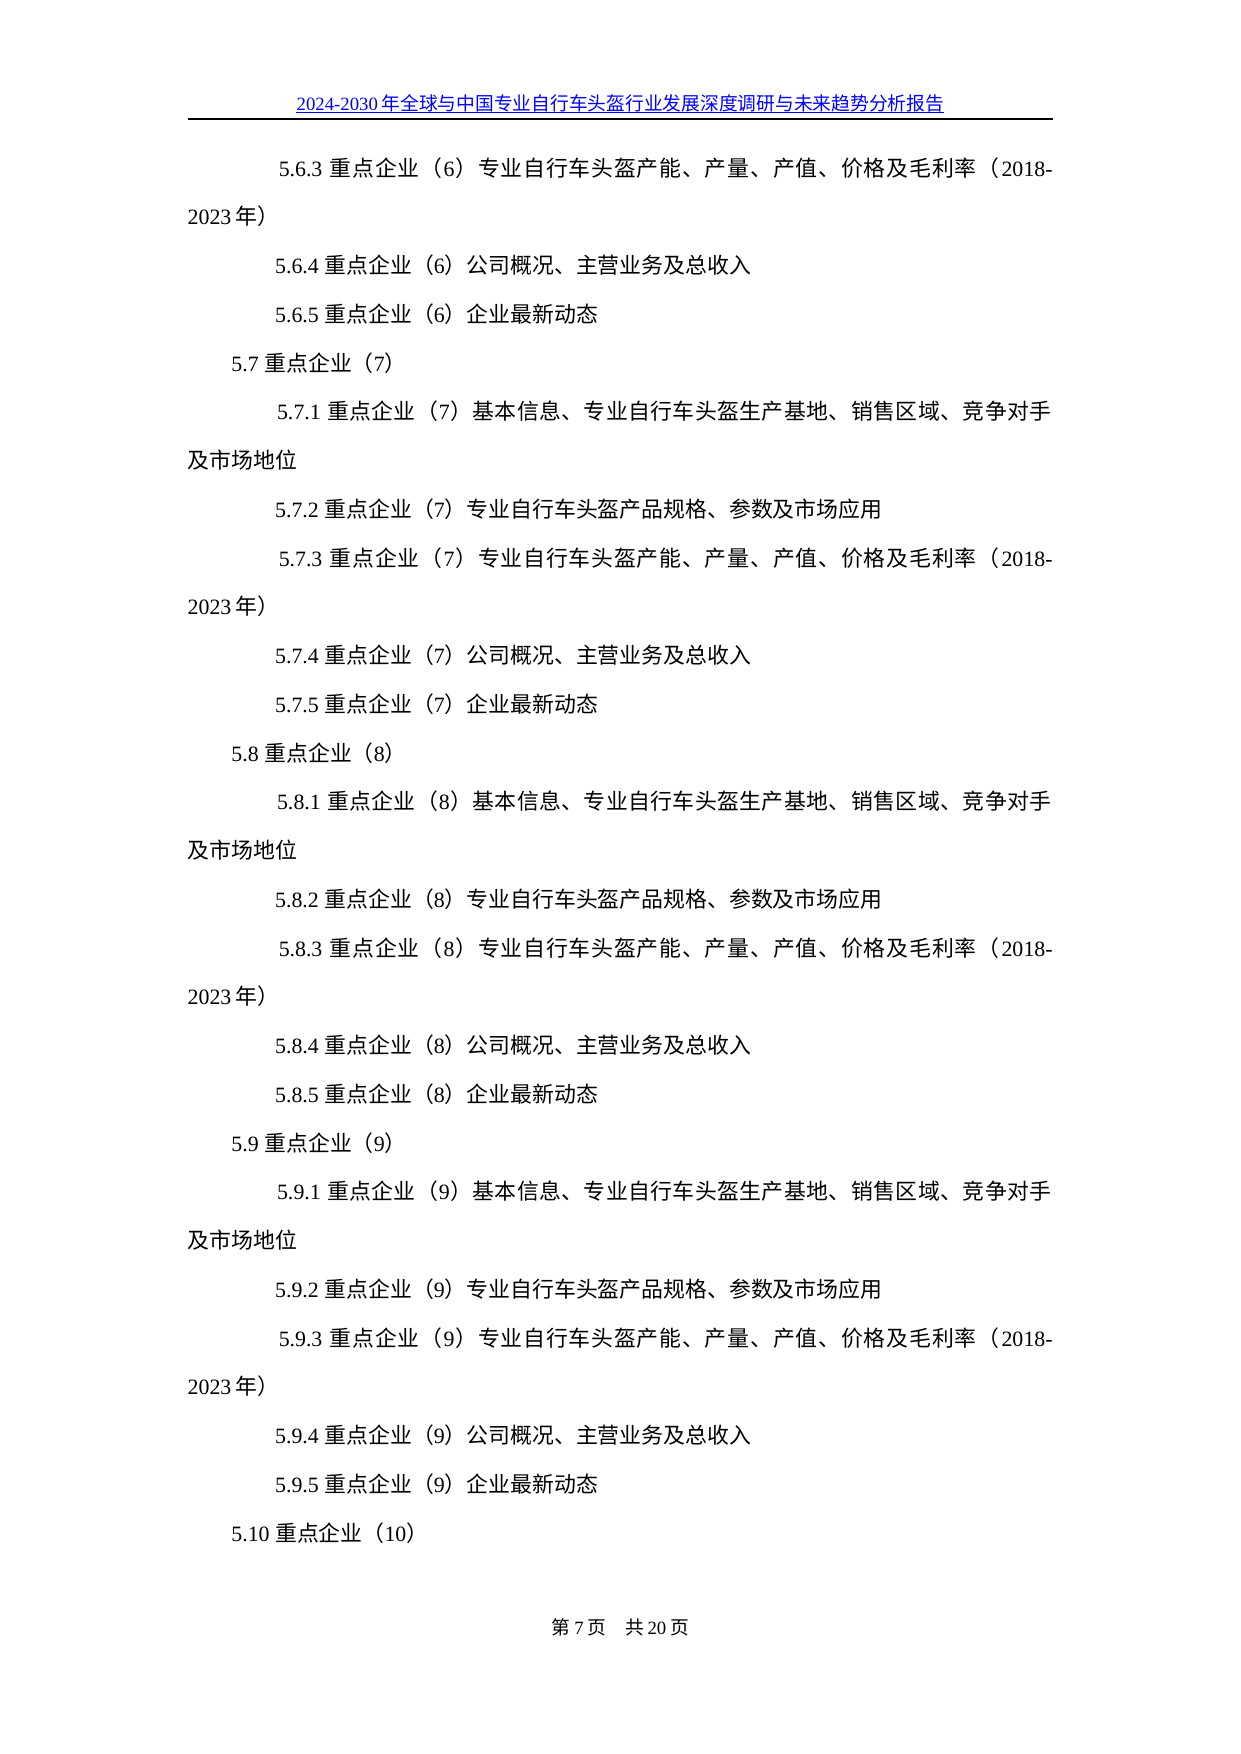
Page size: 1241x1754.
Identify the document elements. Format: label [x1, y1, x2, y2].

text [187, 150, 1053, 1548]
